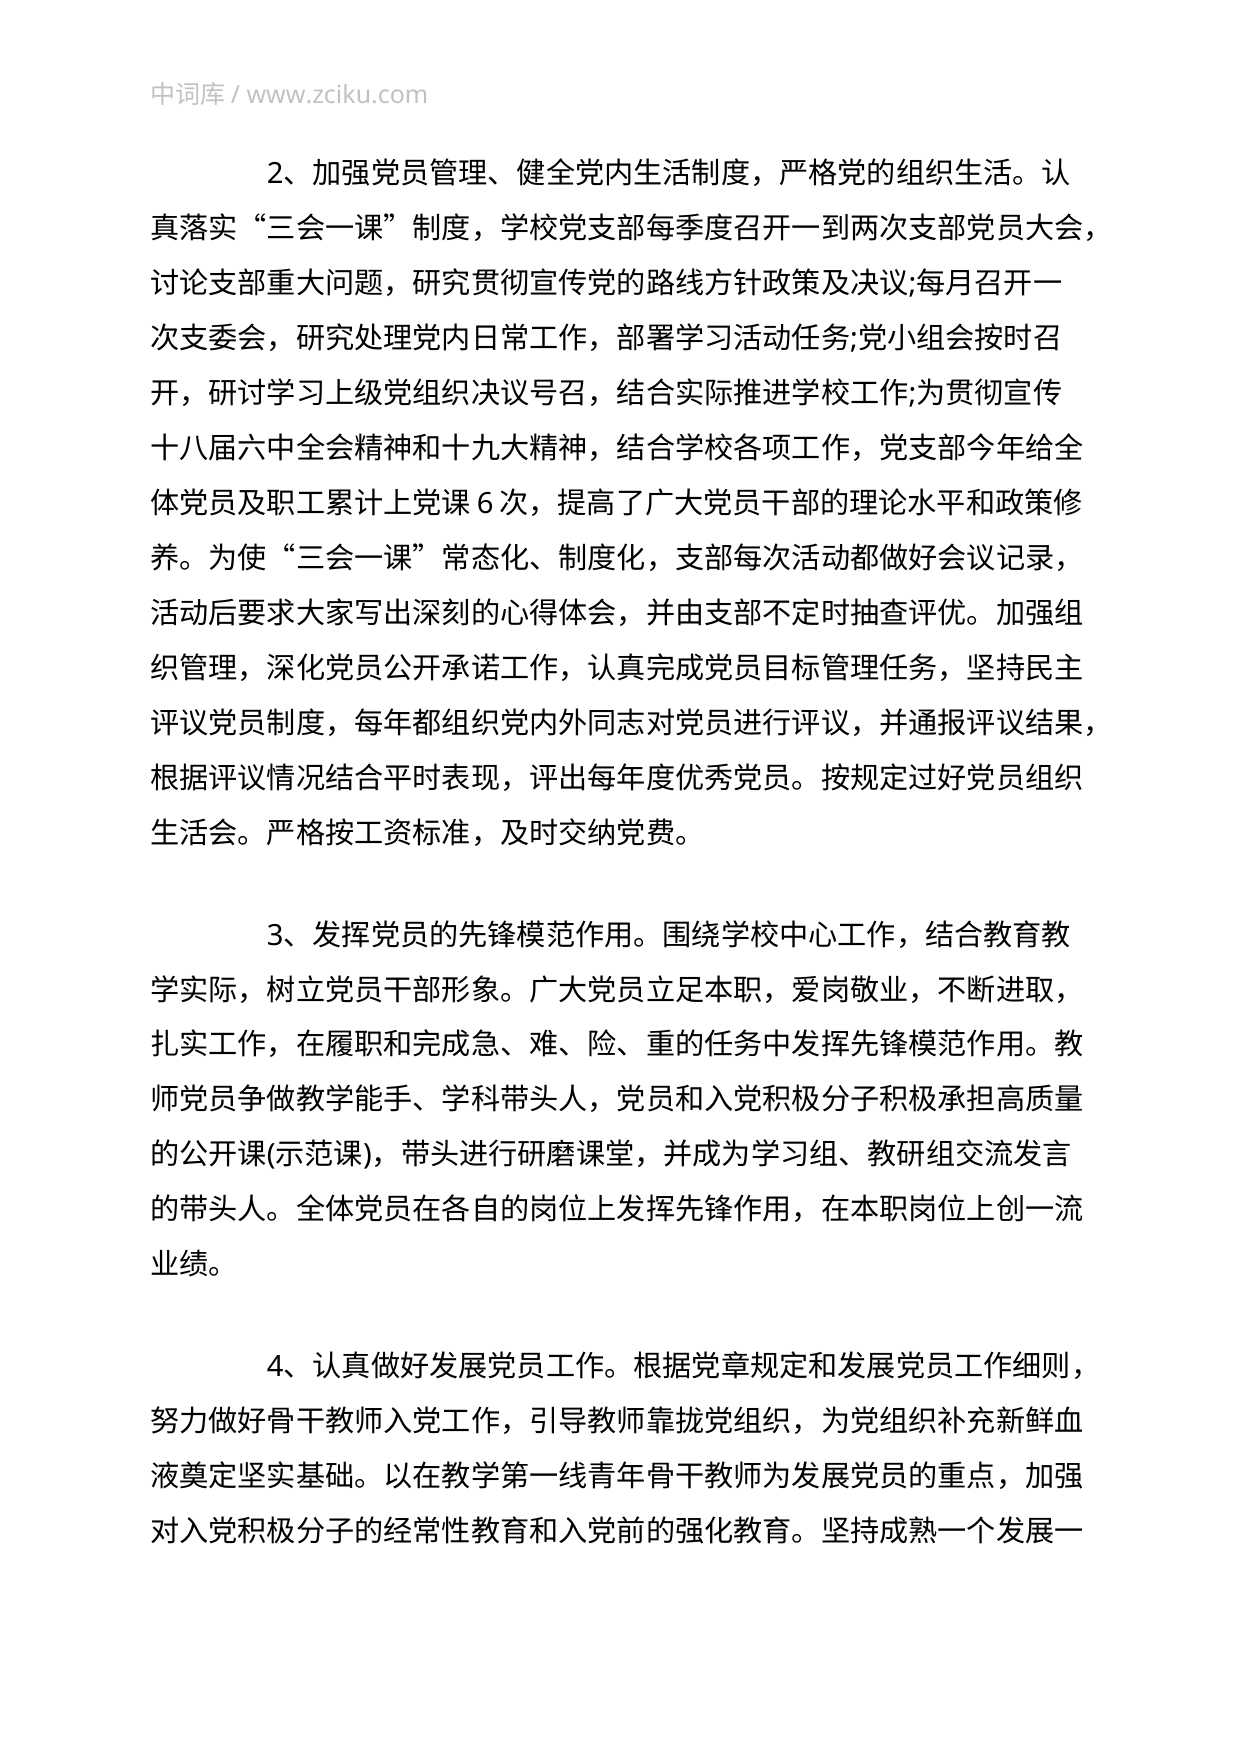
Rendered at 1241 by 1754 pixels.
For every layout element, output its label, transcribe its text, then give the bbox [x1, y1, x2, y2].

text 2、加强党员管理、健全党内生活制度，严格党的组织生活。认真落实“三会一课”制度，学校党支部每季度召开一到两次支部党员大会，讨论支部重大问题，研究贯彻宣传党的路线方针政策及决议;每月召开一次支委会，研究处理党内日常工作，部署学习活动任务;党小组会按时召开，研讨学习上级党组织决议号召，结合实际推进学校工作;为贯彻宣传十八届六中全会精神和十九大精神，结合学校各项工作，党支部今年给全体党员及职工累计上党课6次，提高了广大党员干部的理论水平和政策修养。为使“三会一课”常态化、制度化，支部每次活动都做好会议记录，活动后要求大家写出深刻的心得体会，并由支部不定时抽查评优。加强组织管理，深化党员公开承诺工作，认真完成党员目标管理任务，坚持民主评议党员制度，每年都组织党内外同志对党员进行评议，并通报评议结果，根据评议情况结合平时表现，评出每年度优秀党员。按规定过好党员组织生活会。严格按工资标准，及时交纳党费。 [150, 150, 1090, 852]
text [150, 1342, 1090, 1549]
text 3、发挥党员的先锋模范作用。围绕学校中心工作，结合教育教学实际，树立党员干部形象。广大党员立足本职，爱岗敬业，不断进取，扎实工作，在履职和完成急、难、险、重的任务中发挥先锋模范作用。教师党员争做教学能手、学科带头人，党员和入党积极分子积极承担高质量的公开课(示范课)，带头进行研磨课堂，并成为学习组、教研组交流发言的带头人。全体党员在各自的岗位上发挥先锋作用，在本职岗位上创一流业绩。 [150, 911, 1090, 1283]
